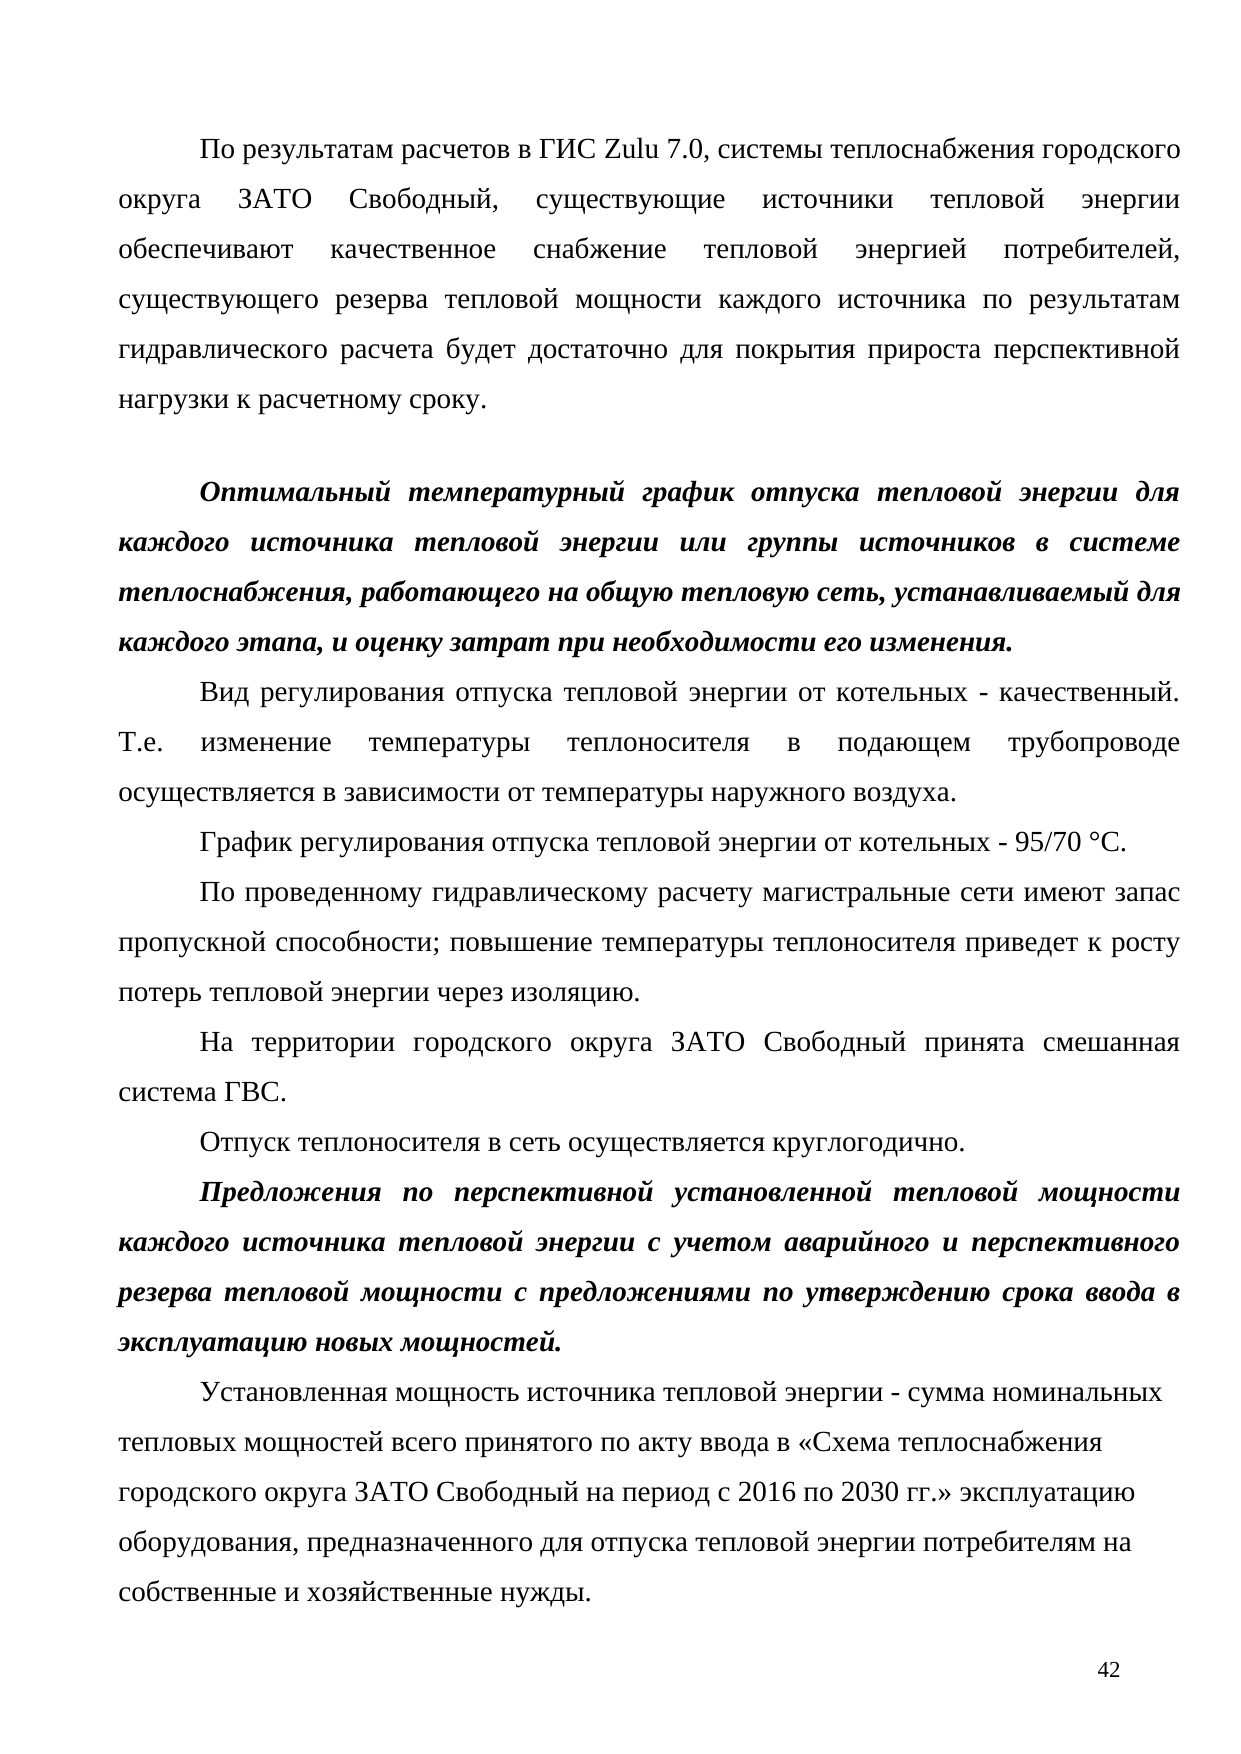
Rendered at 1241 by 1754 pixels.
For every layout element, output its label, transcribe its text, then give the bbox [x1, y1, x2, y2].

text По проведенному гидравлическому расчету магистральные сети имеют запас пропускной способности; повышение температуры теплоносителя приведет к росту потерь тепловой энергии через изоляцию. [118, 862, 1181, 1012]
text Установленная мощность источника тепловой энергии - сумма номинальных тепловых мощностей всего принятого по акту ввода в «Схема теплоснабжения городского округа ЗАТО Свободный на период с 2016 по 2030 гг.» эксплуатацию оборудования, предназначенного для отпуска тепловой энергии потребителям на собственные и хозяйственные нужды. [118, 1362, 1181, 1612]
text Оптимальный температурный график отпуска тепловой энергии для каждого источника тепловой энергии или группы источников в системе теплоснабжения, работающего на общую тепловую сеть, устанавливаемый для каждого этапа, и оценку затрат при необходимости его изменения. [118, 462, 1181, 662]
text График регулирования отпуска тепловой энергии от котельных - 95/70 °С. [118, 812, 1181, 862]
text По результатам расчетов в ГИС Zulu 7.0, системы теплоснабжения городского округа ЗАТО Свободный, существующие источники тепловой энергии обеспечивают качественное снабжение тепловой энергией потребителей, существующего резерва тепловой мощности каждого источника по результатам гидравлического расчета будет достаточно для покрытия прироста перспективной нагрузки к расчетному сроку. [118, 118, 1181, 418]
text Отпуск теплоносителя в сеть осуществляется круглогодично. [118, 1112, 1181, 1162]
text Предложения по перспективной установленной тепловой мощности каждого источника тепловой энергии с учетом аварийного и перспективного резерва тепловой мощности с предложениями по утверждению срока ввода в эксплуатацию новых мощностей. [118, 1162, 1181, 1362]
text На территории городского округа ЗАТО Свободный принята смешанная система ГВС. [118, 1012, 1181, 1112]
text Вид регулирования отпуска тепловой энергии от котельных - качественный. Т.е. изменение температуры теплоносителя в подающем трубопроводе осуществляется в зависимости от температуры наружного воздуха. [118, 662, 1181, 812]
